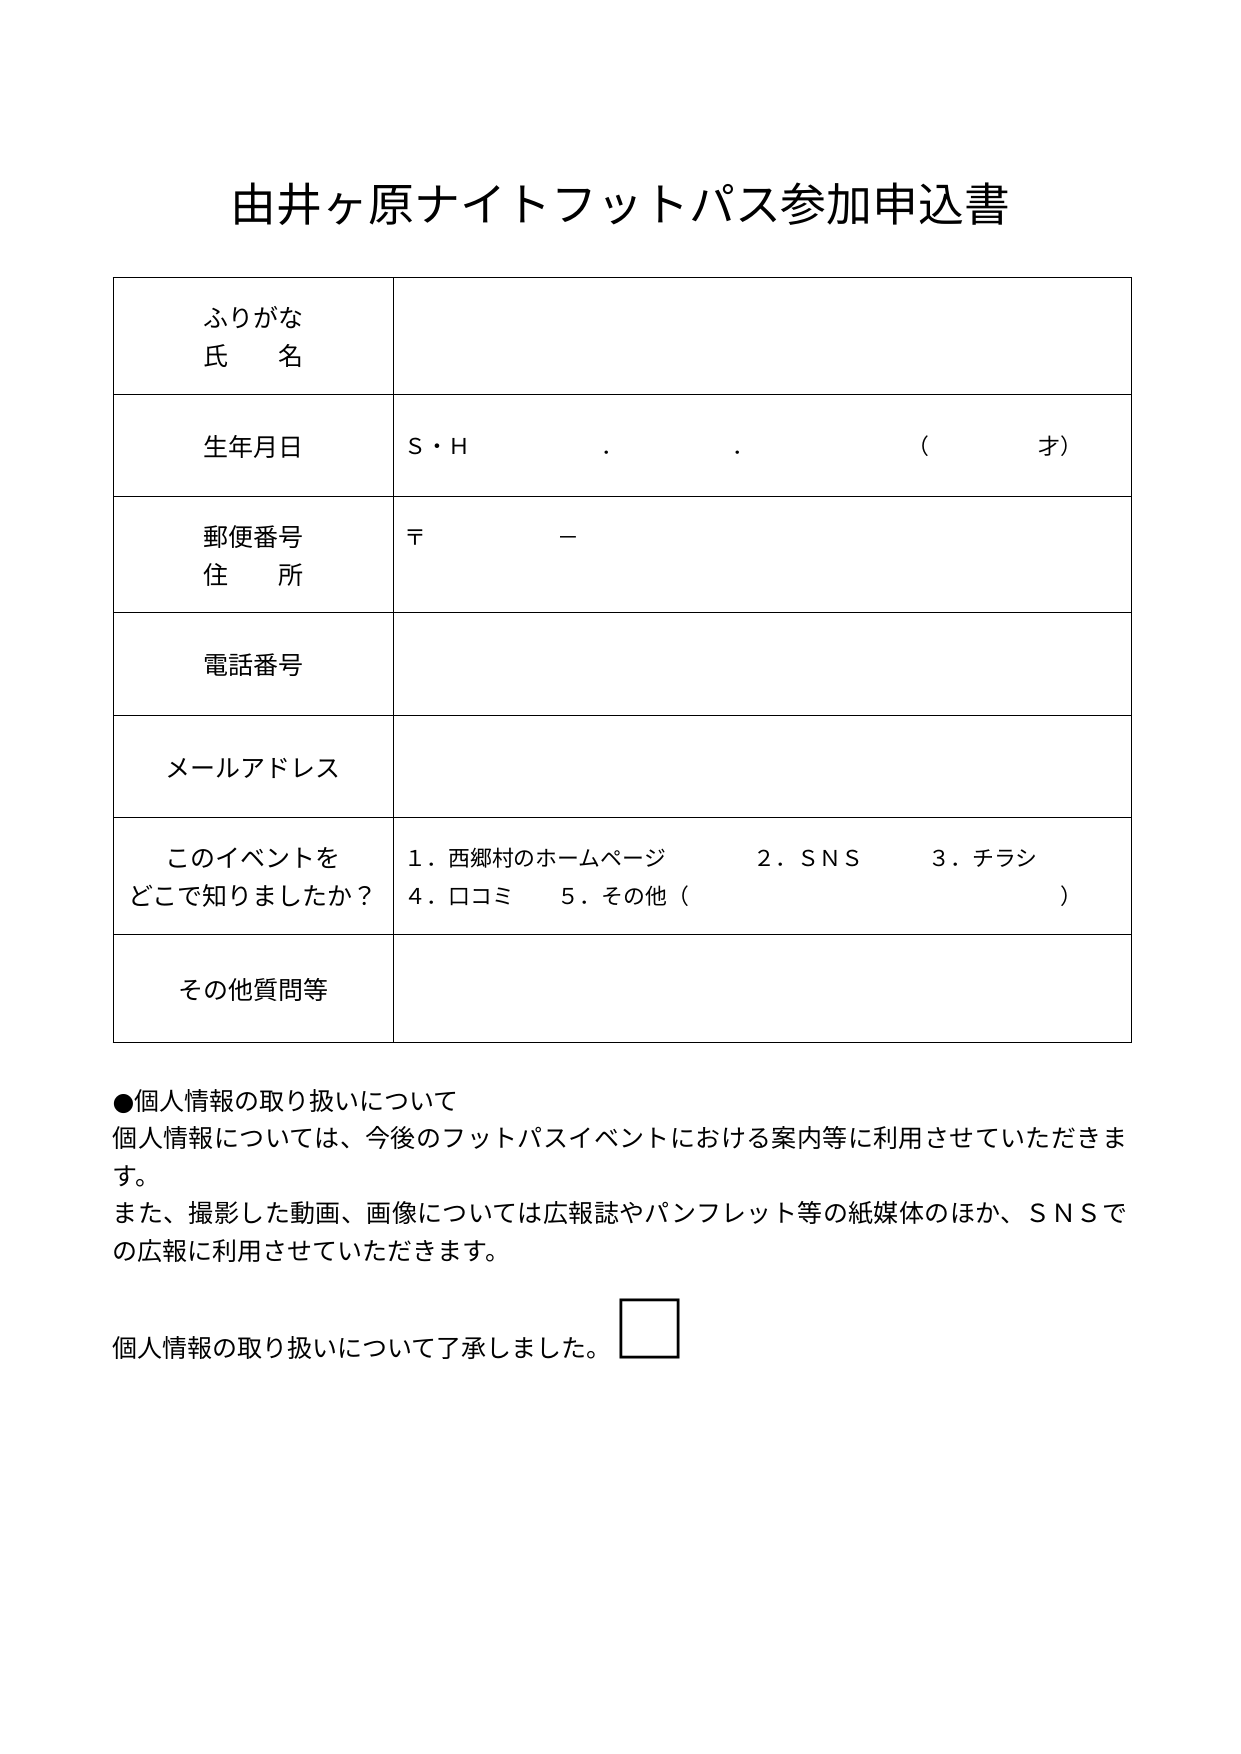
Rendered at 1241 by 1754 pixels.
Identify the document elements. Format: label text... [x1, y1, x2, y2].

text 由井ヶ原ナイトフットパス参加申込書 [112, 164, 1128, 239]
table_cell 郵便番号 住 所 [114, 497, 393, 612]
table_cell [394, 716, 1131, 817]
table_cell Ｓ・Ｈ ． ． （ 才） [394, 395, 1131, 496]
table_cell このイベントを どこで知りましたか？ [114, 818, 393, 934]
table_cell 〒 － [394, 497, 1131, 612]
text ●個人情報の取り扱いについて [112, 1081, 1128, 1118]
table_cell メールアドレス [114, 716, 393, 817]
table_cell １．西郷村のホームページ ２．ＳＮＳ ３．チラシ ４．口コミ ５．その他（ ） [394, 818, 1131, 934]
table_cell [394, 613, 1131, 714]
text また、撮影した動画、画像については広報誌やパンフレット等の紙媒体のほか、ＳＮＳでの広報に利用させていただきます。 [112, 1193, 1128, 1268]
table_cell 電話番号 [114, 613, 393, 714]
table_cell [394, 935, 1131, 1042]
table_header ふりがな 氏 名 [114, 278, 393, 394]
table_header [394, 278, 1131, 394]
text 個人情報の取り扱いについて了承しました。□ [112, 1268, 1128, 1381]
table_cell その他質問等 [114, 935, 393, 1042]
text 個人情報については、今後のフットパスイベントにおける案内等に利用させていただきます。 [112, 1118, 1128, 1193]
table_cell 生年月日 [114, 395, 393, 496]
